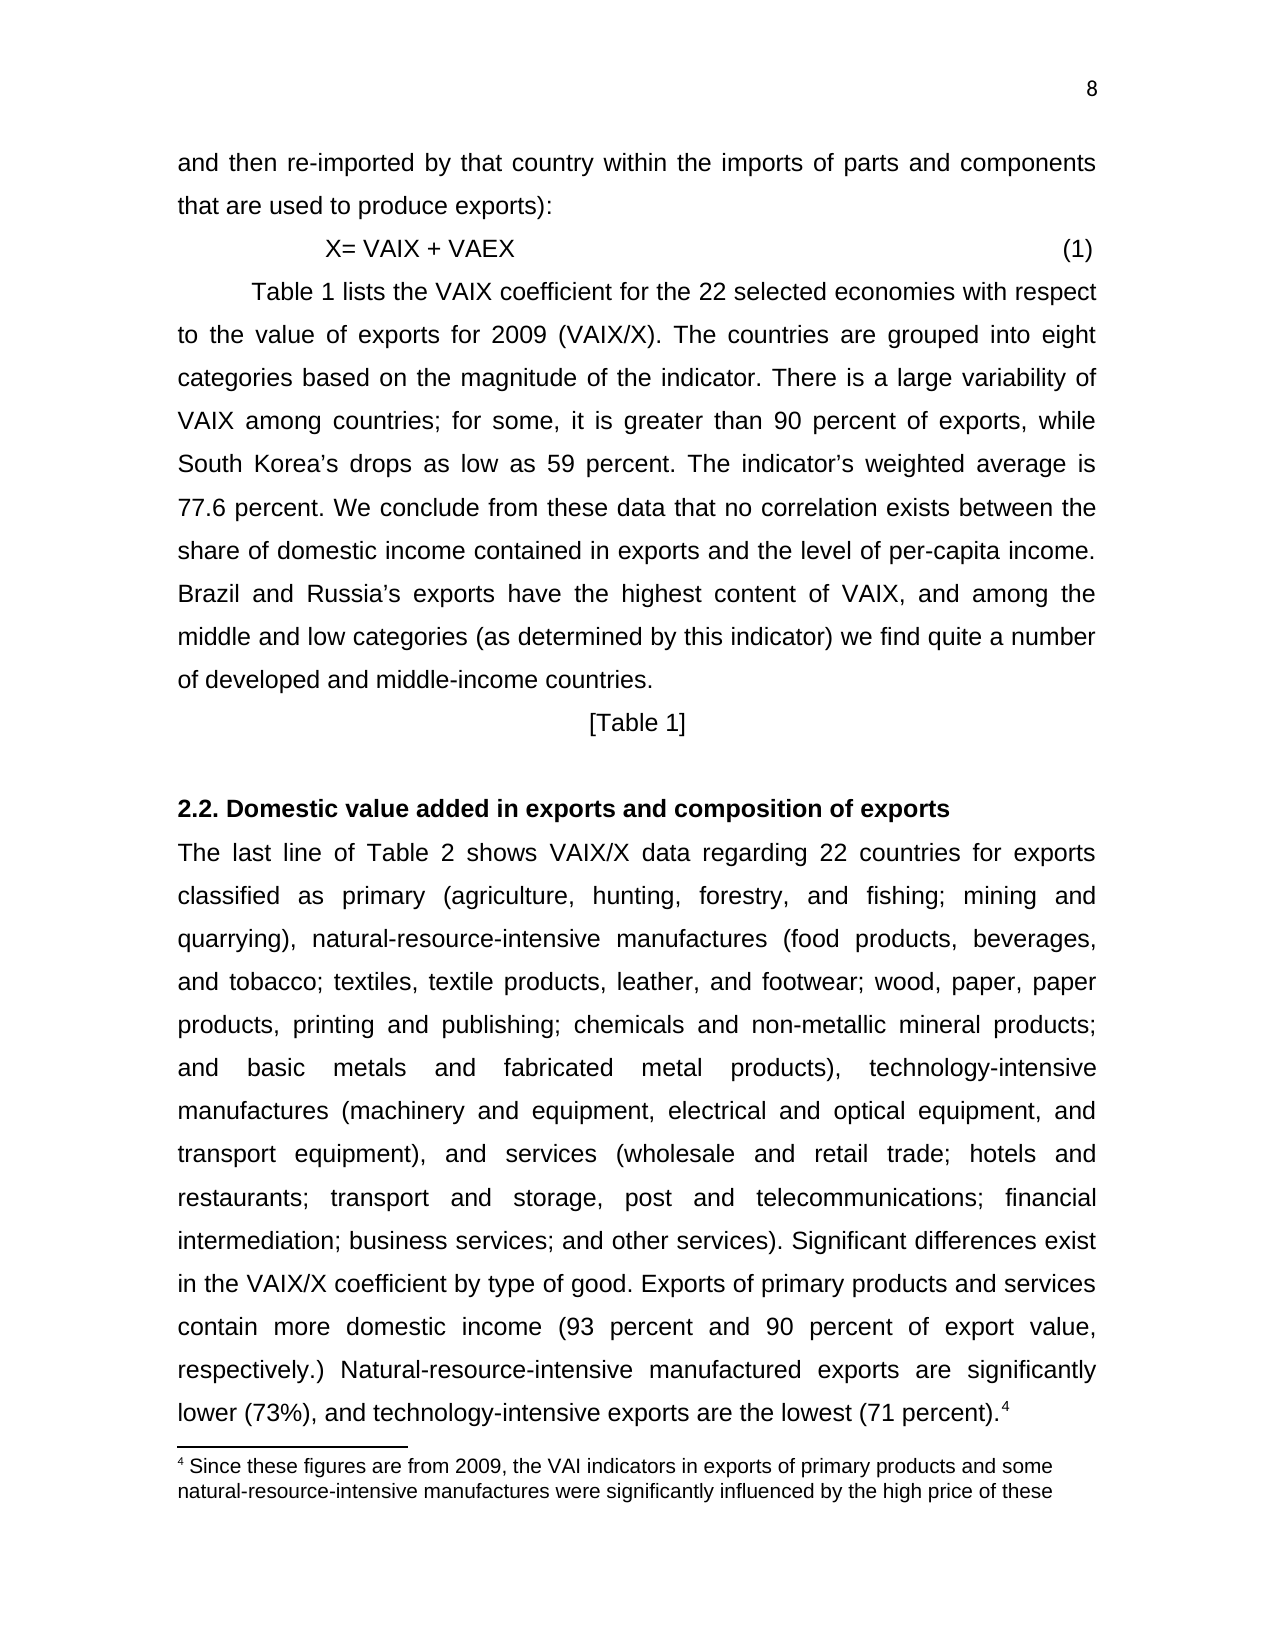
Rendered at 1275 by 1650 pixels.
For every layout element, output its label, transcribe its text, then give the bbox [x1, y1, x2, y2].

text [Table 1] [177, 708, 1098, 737]
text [177, 148, 1098, 219]
text X= VAIX + VAEX (1) [251, 234, 1098, 263]
text 2.2. Domestic value added in exports and composition of exports [177, 794, 1098, 823]
text The last line of Table 2 shows VAIX/X data regarding 22 countries for exports classified as primary (agriculture, hunting, forestry, and fishing; mining and quarrying), natural-resource-intensive manufactures (food products, beverages, and tobacco; textiles, textile products, leather, and footwear; wood, paper, paper products, printing and publishing; chemicals and non-metallic mineral products; and basic metals and fabricated metal products), technology-intensive manufactures (machinery and equipment, electrical and optical equipment, and transport equipment), and services (wholesale and retail trade; hotels and restaurants; transport and storage, post and telecommunications; financial intermediation; business services; and other services). Significant differences exist in the VAIX/X coefficient by type of good. Exports of primary products and services contain more domestic income (93 percent and 90 percent of export value, respectively.) Natural-resource-intensive manufactured exports are significantly lower (73%), and technology-intensive exports are the lowest (71 percent). [177, 838, 1098, 1427]
text Table 1 lists the VAIX coefficient for the 22 selected economies with respect to the value of exports for 2009 (VAIX/X). The countries are grouped into eight categories based on the magnitude of the indicator. There is a large variability of VAIX among countries; for some, it is greater than 90 percent of exports, while South Korea’s drops as low as 59 percent. The indicator’s weighted average is 77.6 percent. We conclude from these data that no correlation exists between the share of domestic income contained in exports and the level of per-capita income. Brazil and Russia’s exports have the highest content of VAIX, and among the middle and low categories (as determined by this indicator) we find quite a number of developed and middle-income countries. [177, 277, 1098, 694]
